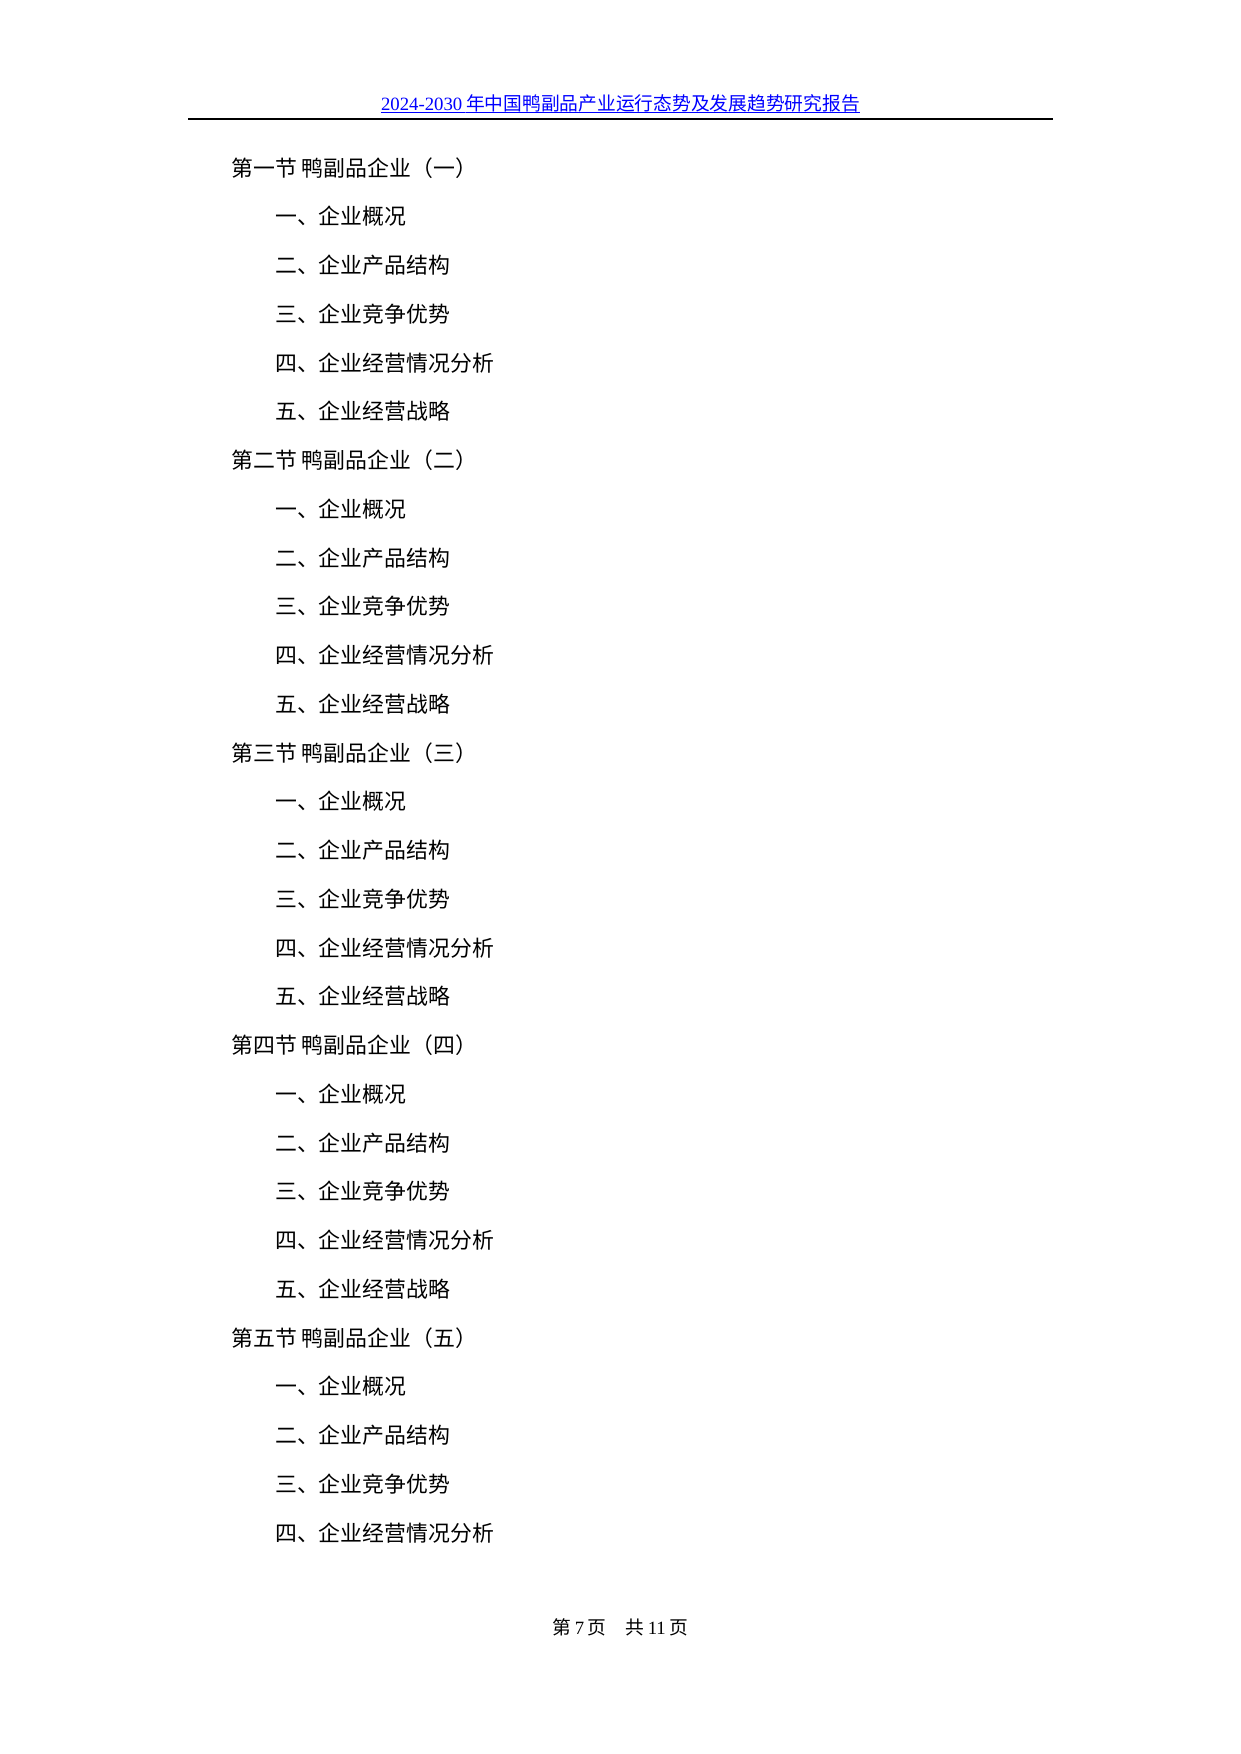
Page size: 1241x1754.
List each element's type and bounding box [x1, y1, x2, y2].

text [187, 150, 1053, 1548]
